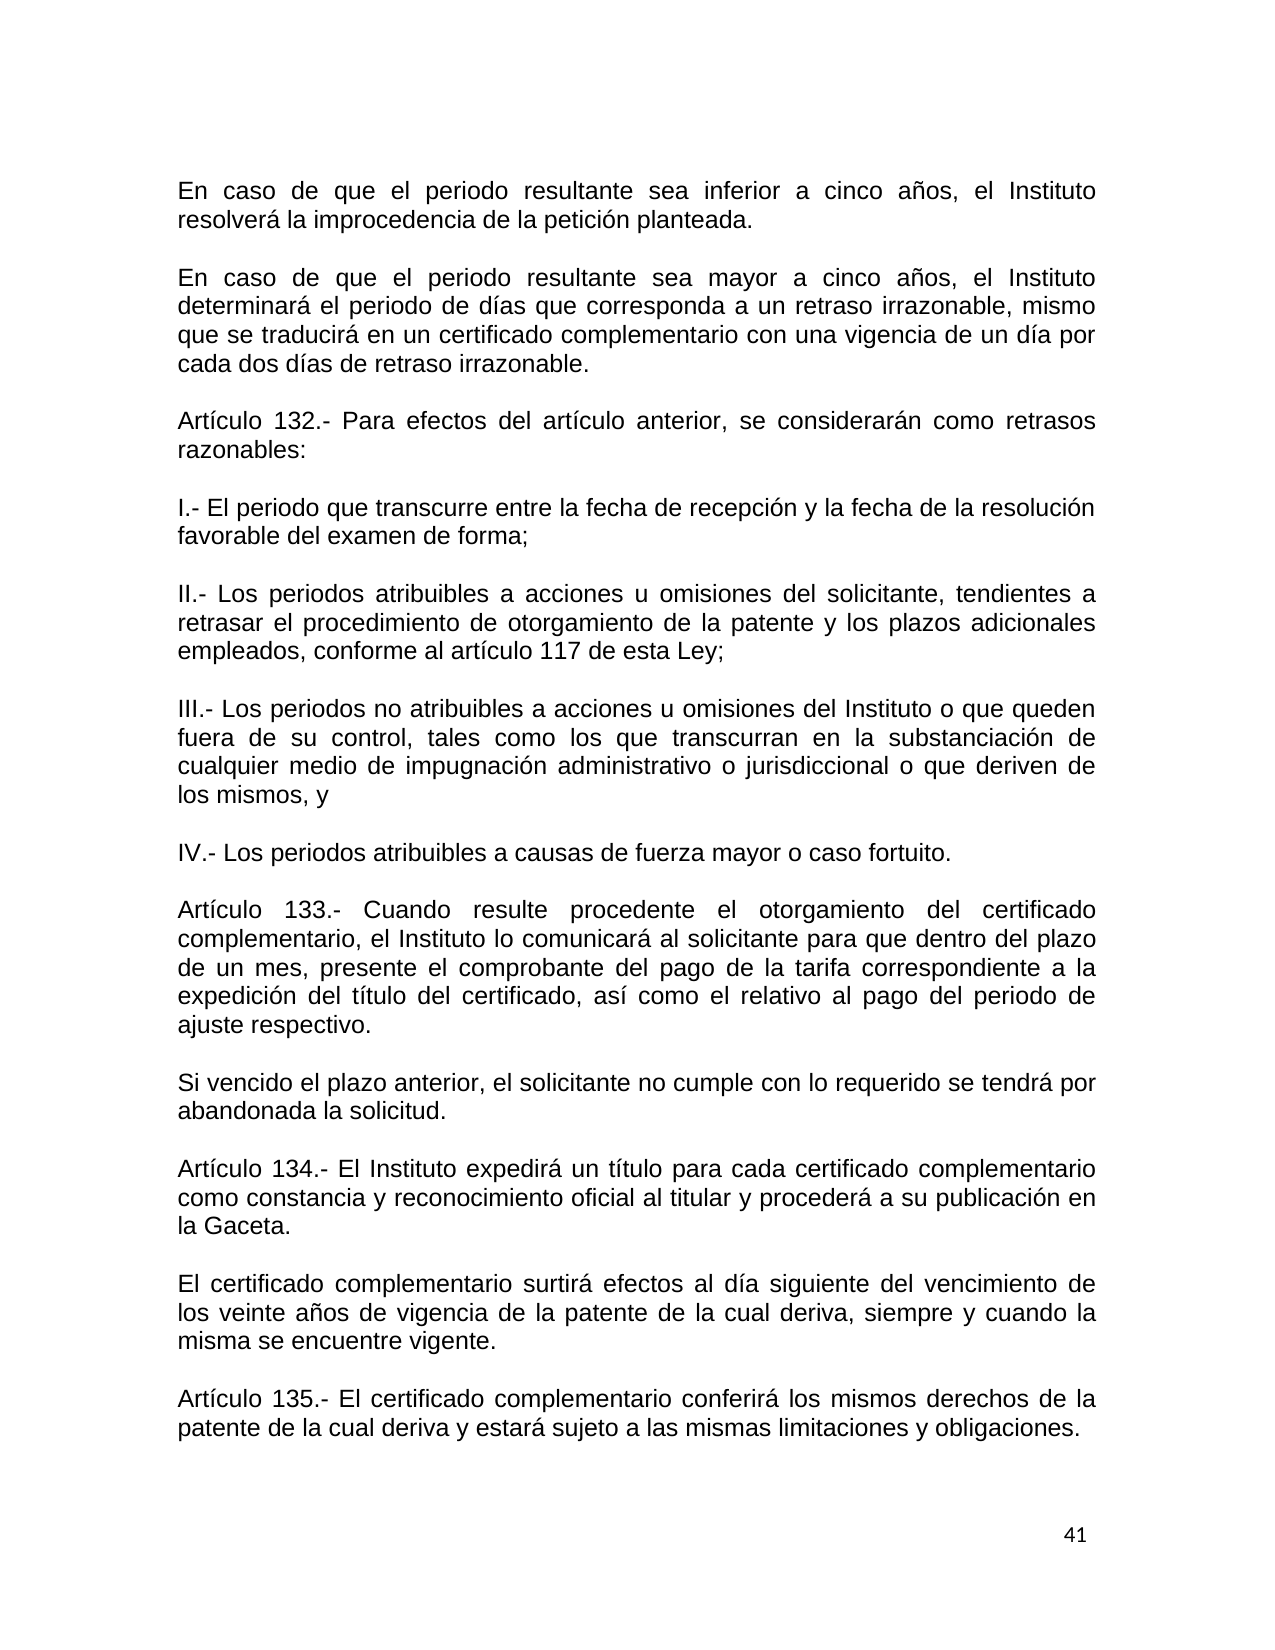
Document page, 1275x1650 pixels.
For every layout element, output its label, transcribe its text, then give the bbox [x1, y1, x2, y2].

text IV.- Los periodos atribuibles a causas de fuerza mayor o caso fortuito. [177, 838, 1098, 866]
text I.- El periodo que transcurre entre la fecha de recepción y la fecha de la resolución favorable del examen de forma; [177, 493, 1098, 550]
text Artículo 132.- Para efectos del artículo anterior, se considerarán como retrasos razonables: [177, 406, 1098, 464]
text Artículo 135.- El certificado complementario conferirá los mismos derechos de la patente de la cual deriva y estará sujeto a las mismas limitaciones y obligaciones. [177, 1384, 1098, 1441]
text En caso de que el periodo resultante sea inferior a cinco años, el Instituto resolverá la improcedencia de la petición planteada. [177, 176, 1098, 234]
text El certificado complementario surtirá efectos al día siguiente del vencimiento de los veinte años de vigencia de la patente de la cual deriva, siempre y cuando la misma se encuentre vigente. [177, 1269, 1098, 1355]
text Si vencido el plazo anterior, el solicitante no cumple con lo requerido se tendrá por abandonada la solicitud. [177, 1068, 1098, 1125]
text Artículo 134.- El Instituto expedirá un título para cada certificado complementario como constancia y reconocimiento oficial al titular y procederá a su publicación en la Gaceta. [177, 1154, 1098, 1240]
text II.- Los periodos atribuibles a acciones u omisiones del solicitante, tendientes a retrasar el procedimiento de otorgamiento de la patente y los plazos adicionales empleados, conforme al artículo 117 de esta Ley; [177, 579, 1098, 665]
text En caso de que el periodo resultante sea mayor a cinco años, el Instituto determinará el periodo de días que corresponda a un retraso irrazonable, mismo que se traducirá en un certificado complementario con una vigencia de un día por cada dos días de retraso irrazonable. [177, 263, 1098, 378]
text Artículo 133.- Cuando resulte procedente el otorgamiento del certificado complementario, el Instituto lo comunicará al solicitante para que dentro del plazo de un mes, presente el comprobante del pago de la tarifa correspondiente a la expedición del título del certificado, así como el relativo al pago del periodo de ajuste respectivo. [177, 895, 1098, 1039]
text III.- Los periodos no atribuibles a acciones u omisiones del Instituto o que queden fuera de su control, tales como los que transcurran en la substanciación de cualquier medio de impugnación administrativo o jurisdiccional o que deriven de los mismos, y [177, 694, 1098, 809]
